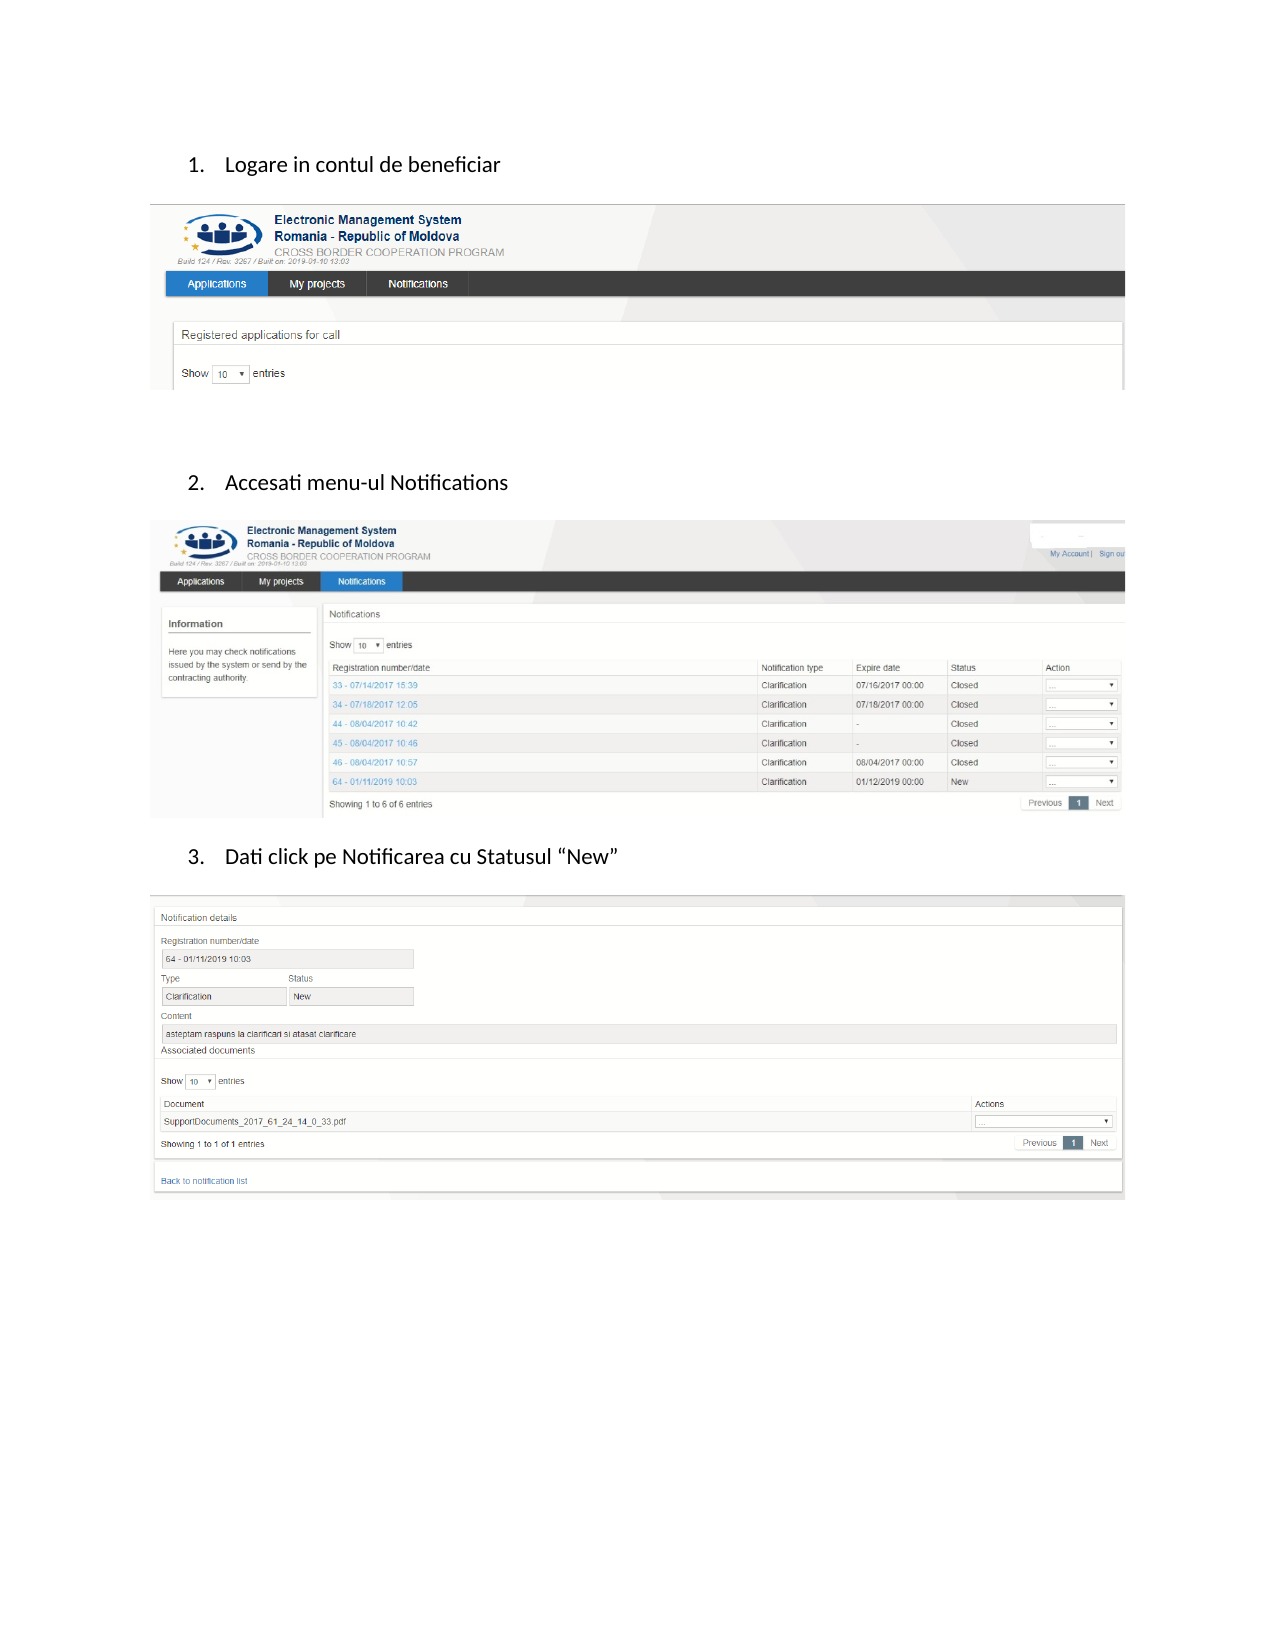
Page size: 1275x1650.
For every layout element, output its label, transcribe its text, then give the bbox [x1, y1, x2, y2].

picture [150, 520, 1125, 818]
picture [150, 895, 1125, 1200]
picture [150, 203, 1125, 390]
list Dati click pe Notificarea cu Statusul “New” [187, 842, 1125, 870]
list Logare in contul de beneficiar [187, 150, 1125, 178]
list Accesati menu-ul Notifications [187, 468, 1125, 496]
